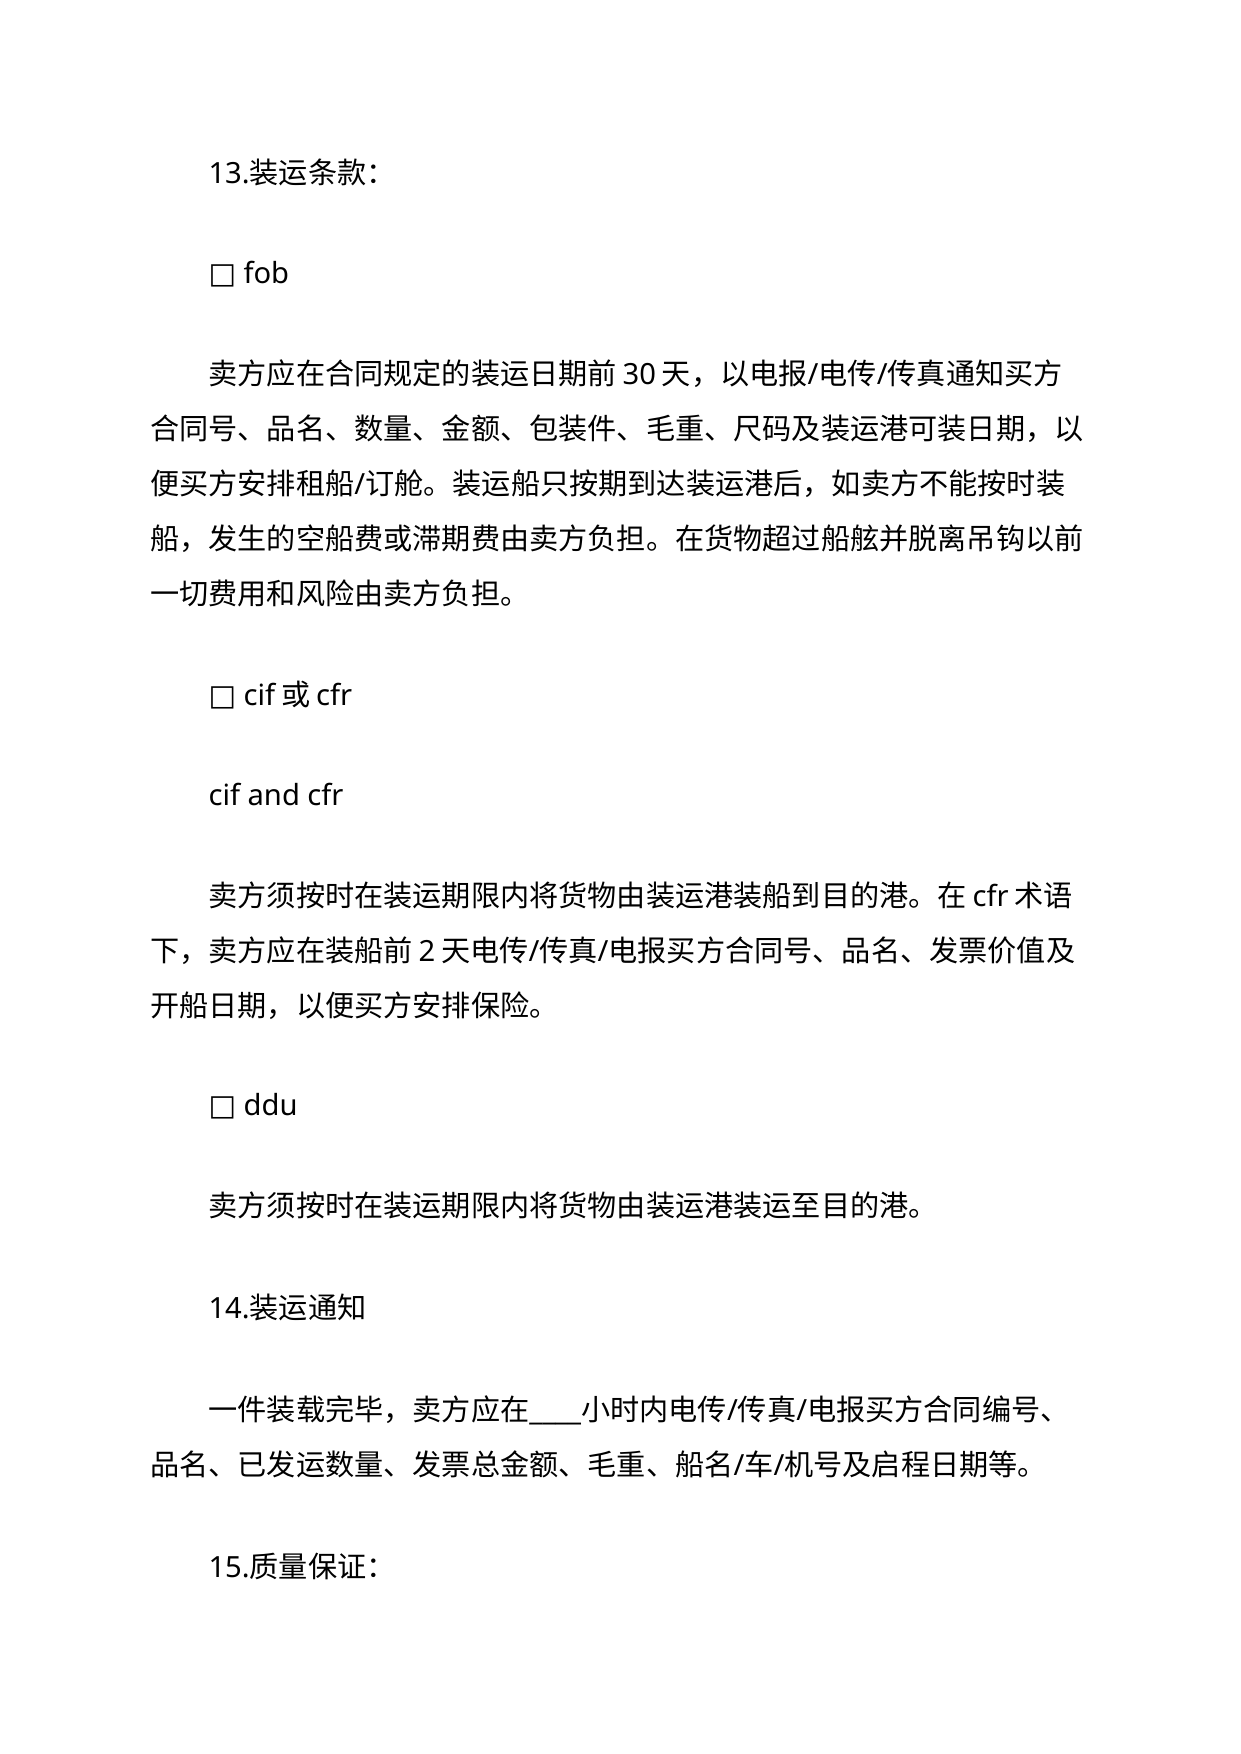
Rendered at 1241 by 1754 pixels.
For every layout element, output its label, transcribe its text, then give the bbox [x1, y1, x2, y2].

text 13.装运条款： [150, 150, 1090, 192]
text cif and cfr [150, 774, 1090, 814]
text 14.装运通知 [150, 1284, 1090, 1327]
text 15.质量保证： [150, 1543, 1090, 1586]
text □ ddu [150, 1084, 1090, 1124]
text □ fob [150, 252, 1090, 292]
text 卖方须按时在装运期限内将货物由装运港装运至目的港。 [150, 1183, 1090, 1225]
text □ cif或cfr [150, 672, 1090, 714]
text 卖方应在合同规定的装运日期前30天，以电报/电传/传真通知买方合同号、品名、数量、金额、包装件、毛重、尺码及装运港可装日期，以便买方安排租船/订舱。装运船只按期到达装运港后，如卖方不能按时装船，发生的空船费或滞期费由卖方负担。在货物超过船舷并脱离吊钩以前一切费用和风险由卖方负担。 [150, 350, 1090, 612]
text 卖方须按时在装运期限内将货物由装运港装船到目的港。在cfr术语下，卖方应在装船前2天电传/传真/电报买方合同号、品名、发票价值及开船日期，以便买方安排保险。 [150, 872, 1090, 1025]
text 一件装载完毕，卖方应在____小时内电传/传真/电报买方合同编号、品名、已发运数量、发票总金额、毛重、船名/车/机号及启程日期等。 [150, 1386, 1090, 1484]
